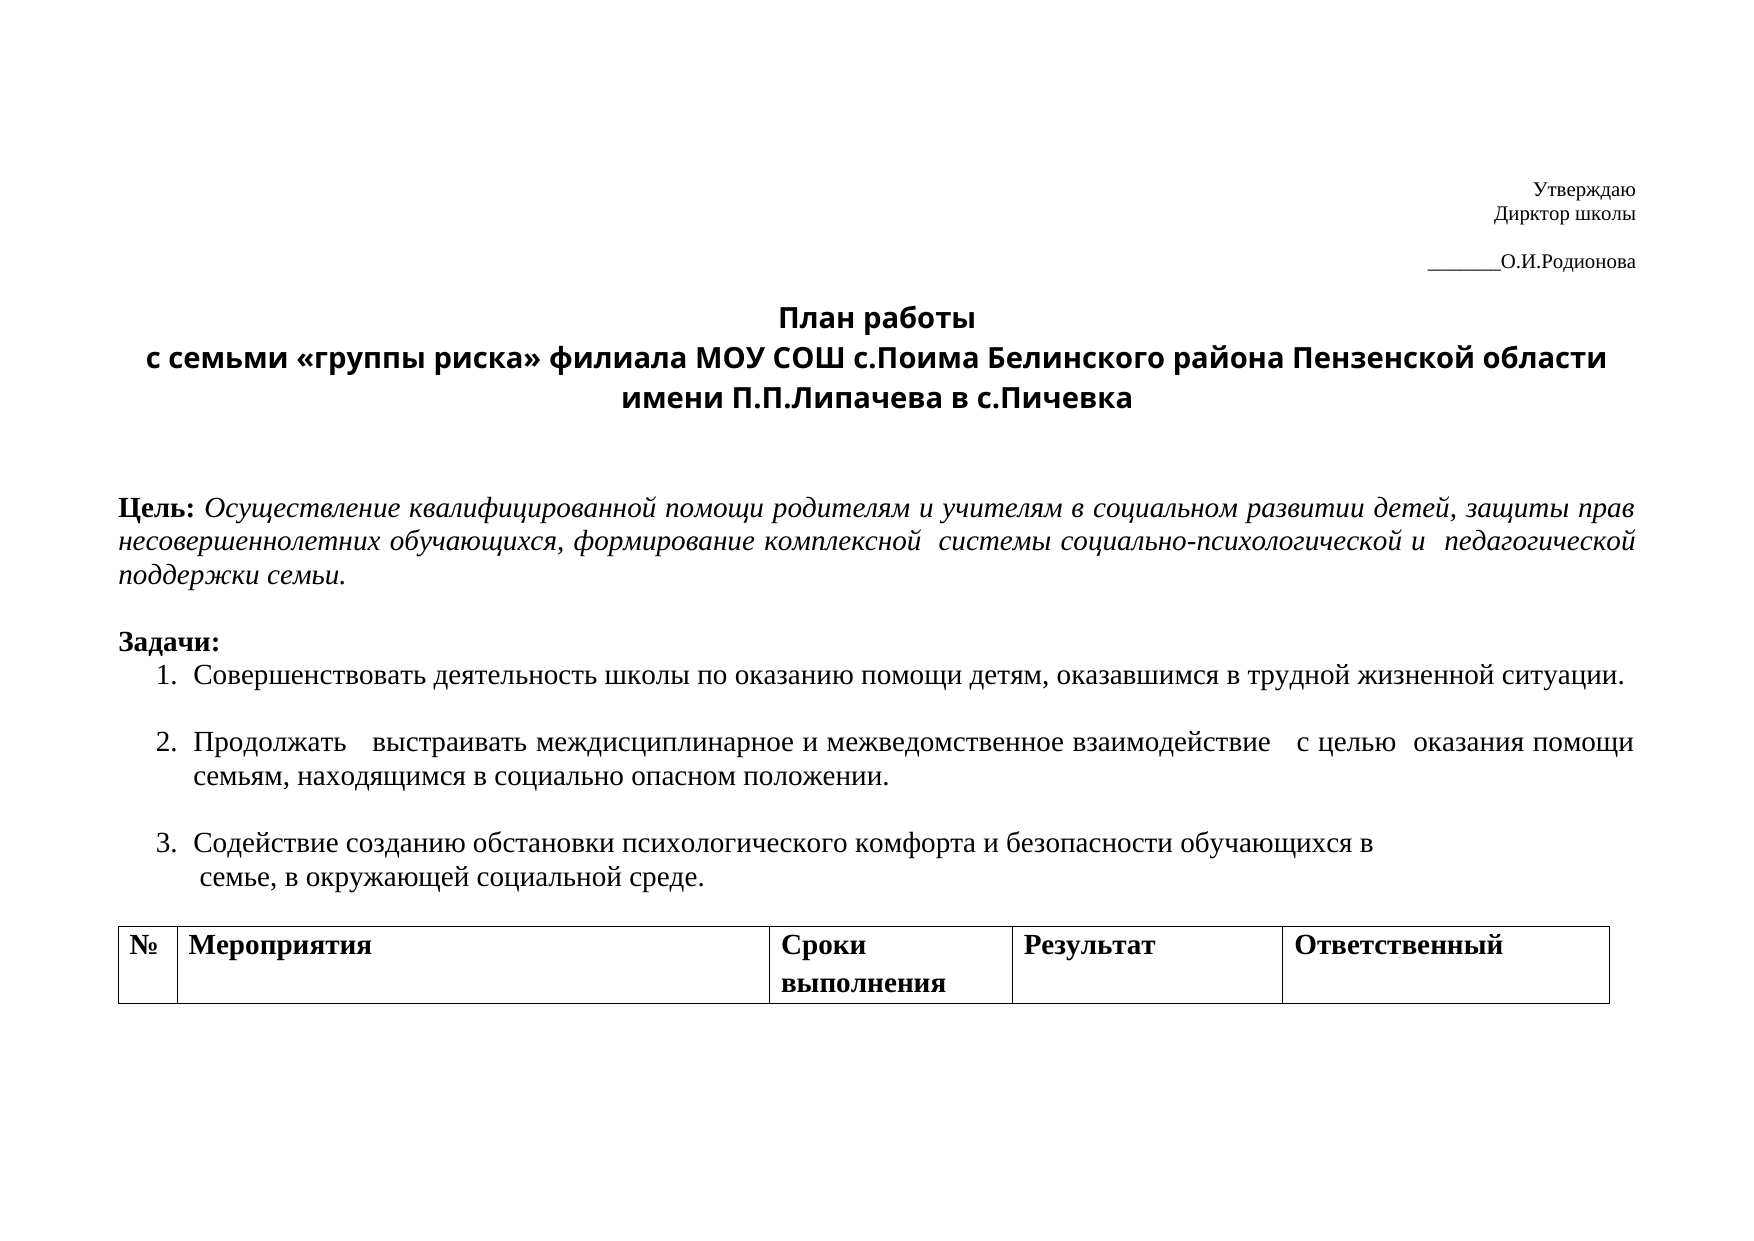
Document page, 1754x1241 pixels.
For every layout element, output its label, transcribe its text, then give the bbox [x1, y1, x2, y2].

text имени П.П.Липачева в с.Пичевка [118, 377, 1636, 417]
list Продолжать выстраивать междисциплинарное и межведомственное взаимодействие с целью оказания помощи семьям, находящимся в социально опасном положении. [156, 724, 1636, 792]
text Утверждаю [118, 177, 1636, 201]
text Цель: Осуществление квалифицированной помощи родителям и учителям в социальном развитии детей, защиты прав несовершеннолетних обучающихся, формирование комплексной системы социально-психологической и педагогической поддержки семьи. [118, 490, 1636, 590]
list Совершенствовать деятельность школы по оказанию помощи детям, оказавшимся в трудной жизненной ситуации. [156, 657, 1636, 691]
text План работы [118, 297, 1636, 337]
text _______О.И.Родионова [118, 249, 1636, 273]
table_header Ответственный [1283, 927, 1609, 1003]
table_header Результат [1013, 927, 1282, 1003]
table_header Сроки выполнения [770, 927, 1012, 1003]
text Задачи: [118, 624, 1636, 657]
list Содействие созданию обстановки психологического комфорта и безопасности обучающихся в [156, 825, 1636, 859]
table_header Мероприятия [178, 927, 769, 1003]
text семье, в окружающей социальной среде. [156, 859, 1636, 892]
text Дирктор школы [118, 201, 1636, 225]
text с семьми «группы риска» филиала МОУ СОШ с.Поима Белинского района Пензенской области [118, 337, 1636, 377]
table_header № [119, 927, 177, 1003]
